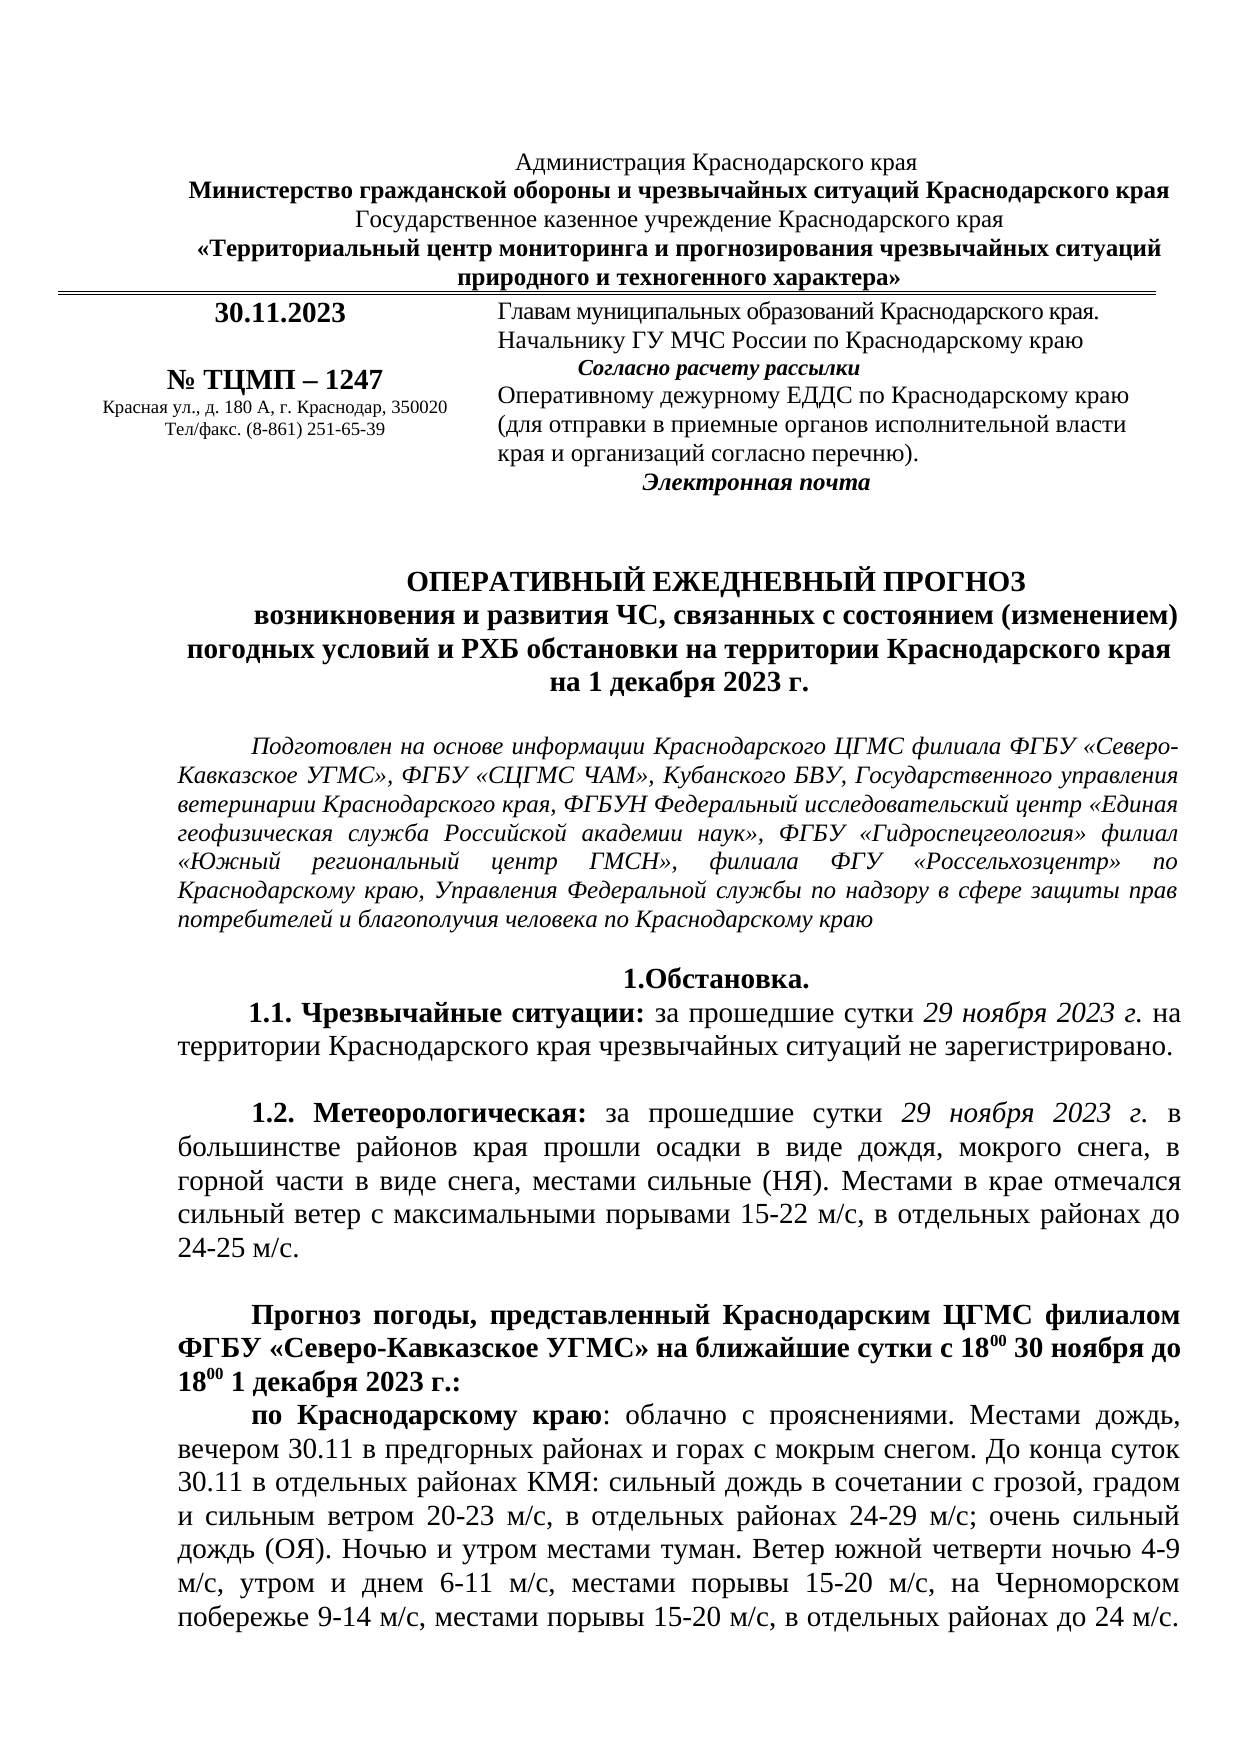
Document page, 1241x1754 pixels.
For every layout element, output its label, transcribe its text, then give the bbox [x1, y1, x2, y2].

text «Территориальный центр мониторинга и прогнозирования чрезвычайных ситуаций природного и техногенного характера» [177, 233, 1181, 291]
text 1.1. Чрезвычайные ситуации: за прошедшие сутки 29 ноября 2023 г. на территории Краснодарского края чрезвычайных ситуаций не зарегистрировано. [177, 995, 1181, 1062]
table_header 30.11.2023 № ТЦМП – 1247 Красная ул., д. 180 А, г. Краснодар, 350020 Тел/факс. (8-861) 251-65-39 [58, 295, 490, 497]
text 1.2. Метеорологическая: за прошедшие сутки 29 ноября 2023 г. в большинстве районов края прошли осадки в виде дождя, мокрого снега, в горной части в виде снега, местами сильные (НЯ). Местами в крае отмечался сильный ветер с максимальными порывами 15-22 м/с, в отдельных районах до 24-25 м/с. [177, 1096, 1181, 1263]
text ОПЕРАТИВНЫЙ ЕЖЕДНЕВНЫЙ ПРОГНОЗ [177, 564, 1181, 597]
text Администрация Краснодарского края [177, 147, 1181, 176]
text Государственное казенное учреждение Краснодарского края [177, 204, 1181, 233]
table_header Главам муниципальных образований Краснодарского края. Начальнику ГУ МЧС России по Краснодарскому краю Согласно расчету рассылки Оперативному дежурному ЕДДС по Краснодарскому краю (для отправки в приемные органов исполнительной власти края и организаций согласно перечню). Электронная почта [490, 295, 1156, 497]
text Министерство гражданской обороны и чрезвычайных ситуаций Краснодарского края [177, 176, 1181, 204]
text Подготовлен на основе информации Краснодарского ЦГМС филиала ФГБУ «Северо-Кавказское УГМС», ФГБУ «СЦГМС ЧАМ», Кубанского БВУ, Государственного управления ветеринарии Краснодарского края, ФГБУН Федеральный исследовательский центр «Единая геофизическая служба Российской академии наук», ФГБУ «Гидроспецгеология» филиал «Южный региональный центр ГМСН», филиала ФГУ «Россельхозцентр» по Краснодарскому краю, Управления Федеральной службы по надзору в сфере защиты прав потребителей и благополучия человека по Краснодарскому краю [177, 731, 1181, 933]
text 1.Обстановка. [177, 961, 1181, 995]
text возникновения и развития ЧС, связанных с состоянием (изменением) погодных условий и РХБ обстановки на территории Краснодарского края на 1 декабря 2023 г. [177, 597, 1181, 698]
text Прогноз погоды, представленный Краснодарским ЦГМС филиалом ФГБУ «Северо-Кавказское УГМС» на ближайшие сутки с 1800 30 ноября до 1800 1 декабря 2023 г.: [177, 1297, 1181, 1397]
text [177, 1397, 1181, 1632]
